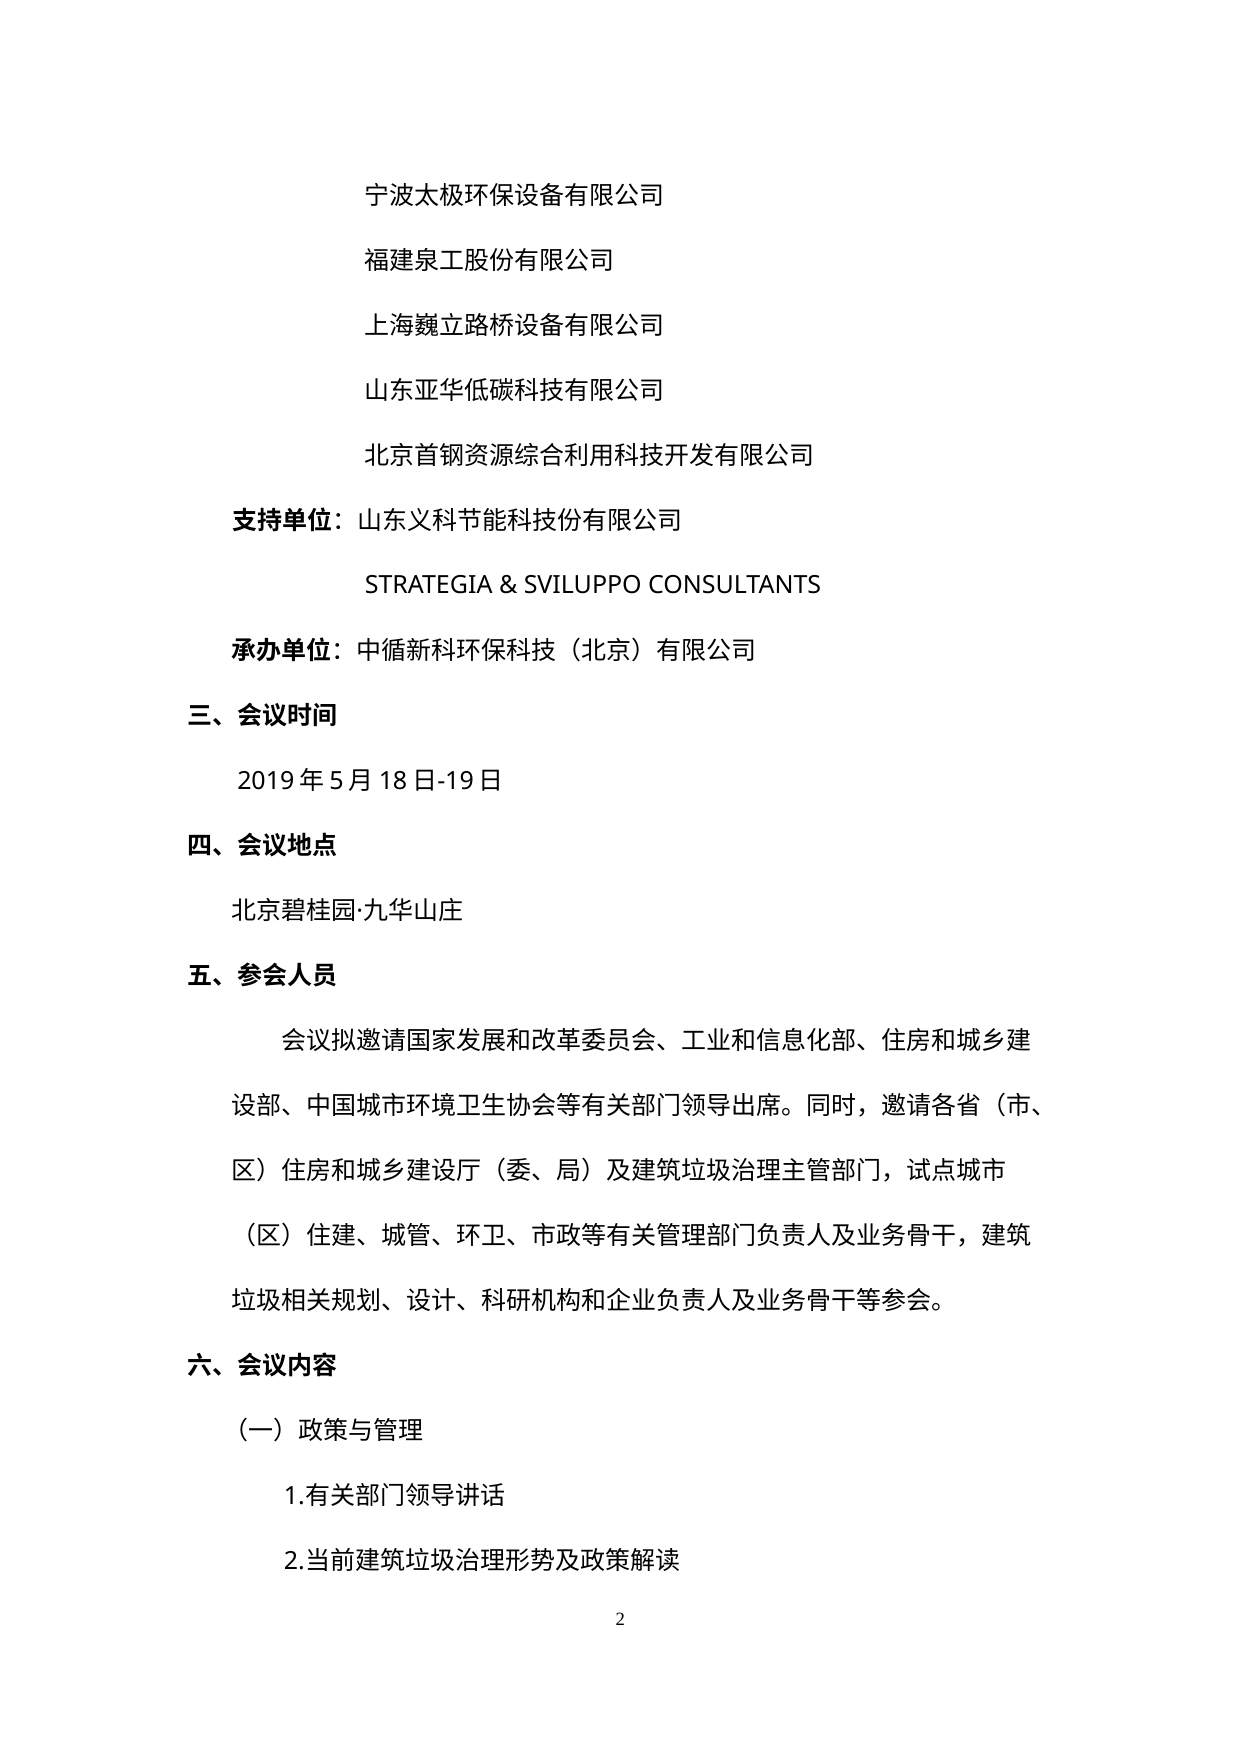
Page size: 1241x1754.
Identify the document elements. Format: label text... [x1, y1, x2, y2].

text 承办单位：中循新科环保科技（北京）有限公司 [187, 616, 1053, 681]
list 会议时间 [187, 681, 1053, 746]
list 会议地点 [187, 811, 1053, 876]
text STRATEGIA & SVILUPPO CONSULTANTS [187, 551, 1053, 616]
text 支持单位：山东义科节能科技份有限公司 [187, 486, 1053, 551]
text 上海巍立路桥设备有限公司 [187, 291, 1053, 356]
text 北京首钢资源综合利用科技开发有限公司 [187, 421, 1053, 486]
text 2019年5月18日-19日 [231, 746, 1053, 811]
text 宁波太极环保设备有限公司 [187, 161, 1053, 226]
text 北京碧桂园·九华山庄 [231, 876, 1053, 941]
list 政策与管理 [223, 1396, 1053, 1461]
list 参会人员 [187, 941, 1053, 1006]
text 1.有关部门领导讲话 [231, 1461, 1053, 1526]
text 福建泉工股份有限公司 [187, 226, 1053, 291]
text 会议拟邀请国家发展和改革委员会、工业和信息化部、住房和城乡建设部、中国城市环境卫生协会等有关部门领导出席。同时，邀请各省（市、区）住房和城乡建设厅（委、局）及建筑垃圾治理主管部门，试点城市（区）住建、城管、环卫、市政等有关管理部门负责人及业务骨干，建筑垃圾相关规划、设计、科研机构和企业负责人及业务骨干等参会。 [231, 1006, 1053, 1331]
list 会议内容 [187, 1331, 1053, 1396]
text 2.当前建筑垃圾治理形势及政策解读 [231, 1526, 1053, 1591]
text 山东亚华低碳科技有限公司 [187, 356, 1053, 421]
